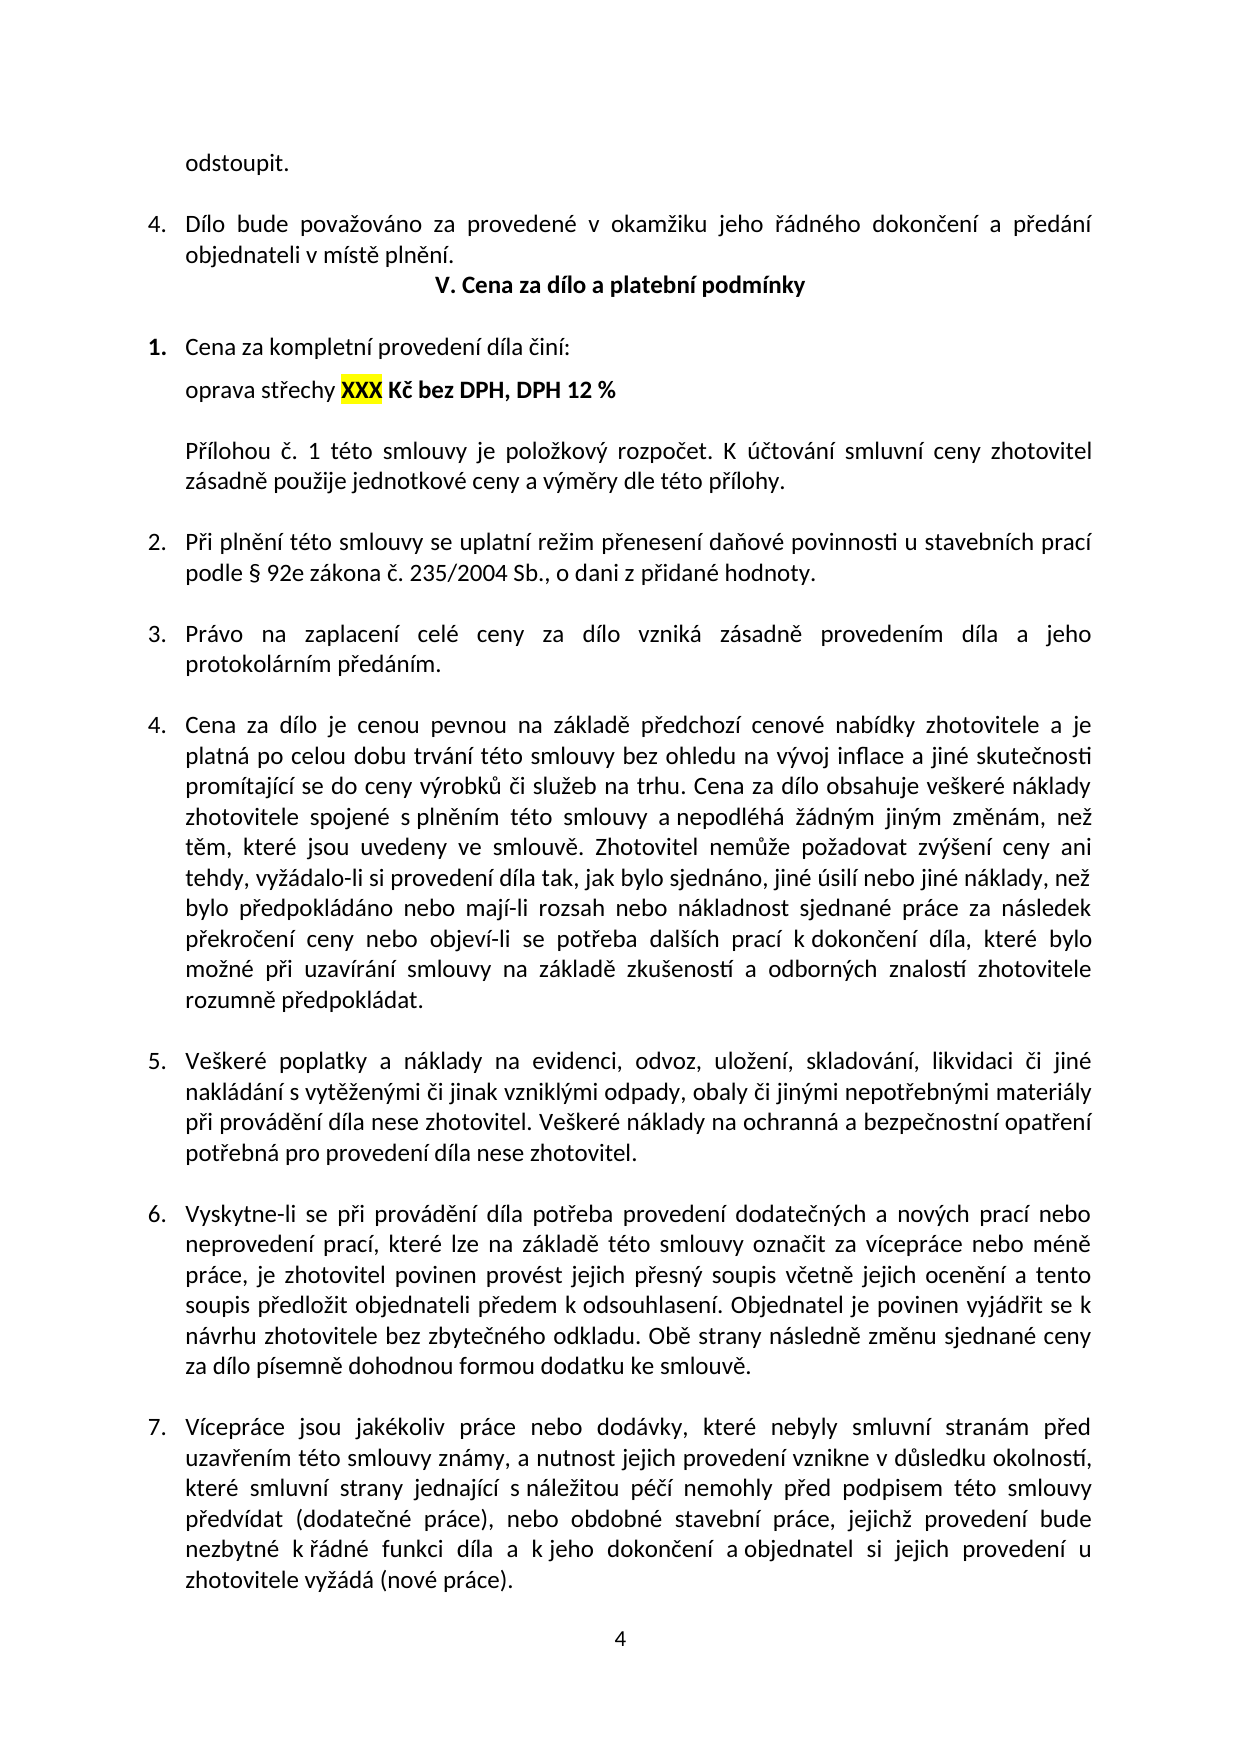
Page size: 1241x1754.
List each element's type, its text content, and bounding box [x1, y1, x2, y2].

list Vícepráce jsou jakékoliv práce nebo dodávky, které nebyly smluvní stranám před uzavřením této smlouvy známy, a nutnost jejich provedení vznikne v důsledku okolností, které smluvní strany jednající s náležitou péčí nemohly před podpisem této smlouvy předvídat (dodatečné práce), nebo obdobné stavební práce, jejichž provedení bude nezbytné k řádné funkci díla a k jeho dokončení a objednatel si jejich provedení u zhotovitele vyžádá (nové práce). [148, 1411, 1093, 1594]
text oprava střechy XXX Kč bez DPH, DPH 12 % [185, 374, 341, 404]
list Právo na zaplacení celé ceny za dílo vzniká zásadně provedením díla a jeho protokolárním předáním. [148, 618, 1093, 679]
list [148, 148, 1093, 178]
list Cena za kompletní provedení díla činí: [148, 331, 1093, 361]
list Dílo bude považováno za provedené v okamžiku jeho řádného dokončení a předání objednateli v místě plnění. [148, 209, 1093, 270]
list Veškeré poplatky a náklady na evidenci, odvoz, uložení, skladování, likvidaci či jiné nakládání s vytěženými či jinak vzniklými odpady, obaly či jinými nepotřebnými materiály při provádění díla nese zhotovitel. Veškeré náklady na ochranná a bezpečnostní opatření potřebná pro provedení díla nese zhotovitel. [148, 1045, 1093, 1167]
list Cena za dílo je cenou pevnou na základě předchozí cenové nabídky zhotovitele a je platná po celou dobu trvání této smlouvy bez ohledu na vývoj inflace a jiné skutečnosti promítající se do ceny výrobků či služeb na trhu. Cena za dílo obsahuje veškeré náklady zhotovitele spojené s plněním této smlouvy a nepodléhá žádným jiným změnám, než těm, které jsou uvedeny ve smlouvě. Zhotovitel nemůže požadovat zvýšení ceny ani tehdy, vyžádalo-li si provedení díla tak, jak bylo sjednáno, jiné úsilí nebo jiné náklady, než bylo předpokládáno nebo mají-li rozsah nebo nákladnost sjednané práce za následek překročení ceny nebo objeví-li se potřeba dalších prací k dokončení díla, které bylo možné při uzavírání smlouvy na základě zkušeností a odborných znalostí zhotovitele rozumně předpokládat. [148, 709, 1093, 1015]
text Přílohou č. 1 této smlouvy je položkový rozpočet. K účtování smluvní ceny zhotovitel zásadně použije jednotkové ceny a výměry dle této přílohy. [185, 435, 1093, 496]
text oprava střechy XXX Kč bez DPH, DPH 12 % [382, 374, 1093, 404]
list Vyskytne-li se při provádění díla potřeba provedení dodatečných a nových prací nebo neprovedení prací, které lze na základě této smlouvy označit za vícepráce nebo méně práce, je zhotovitel povinen provést jejich přesný soupis včetně jejich ocenění a tento soupis předložit objednateli předem k odsouhlasení. Objednatel je povinen vyjádřit se k návrhu zhotovitele bez zbytečného odkladu. Obě strany následně změnu sjednané ceny za dílo písemně dohodnou formou dodatku ke smlouvě. [148, 1198, 1093, 1381]
text V. Cena za dílo a platební podmínky [148, 270, 1093, 300]
list Při plnění této smlouvy se uplatní režim přenesení daňové povinnosti u stavebních prací podle § 92e zákona č. 235/2004 Sb., o dani z přidané hodnoty. [148, 526, 1093, 587]
